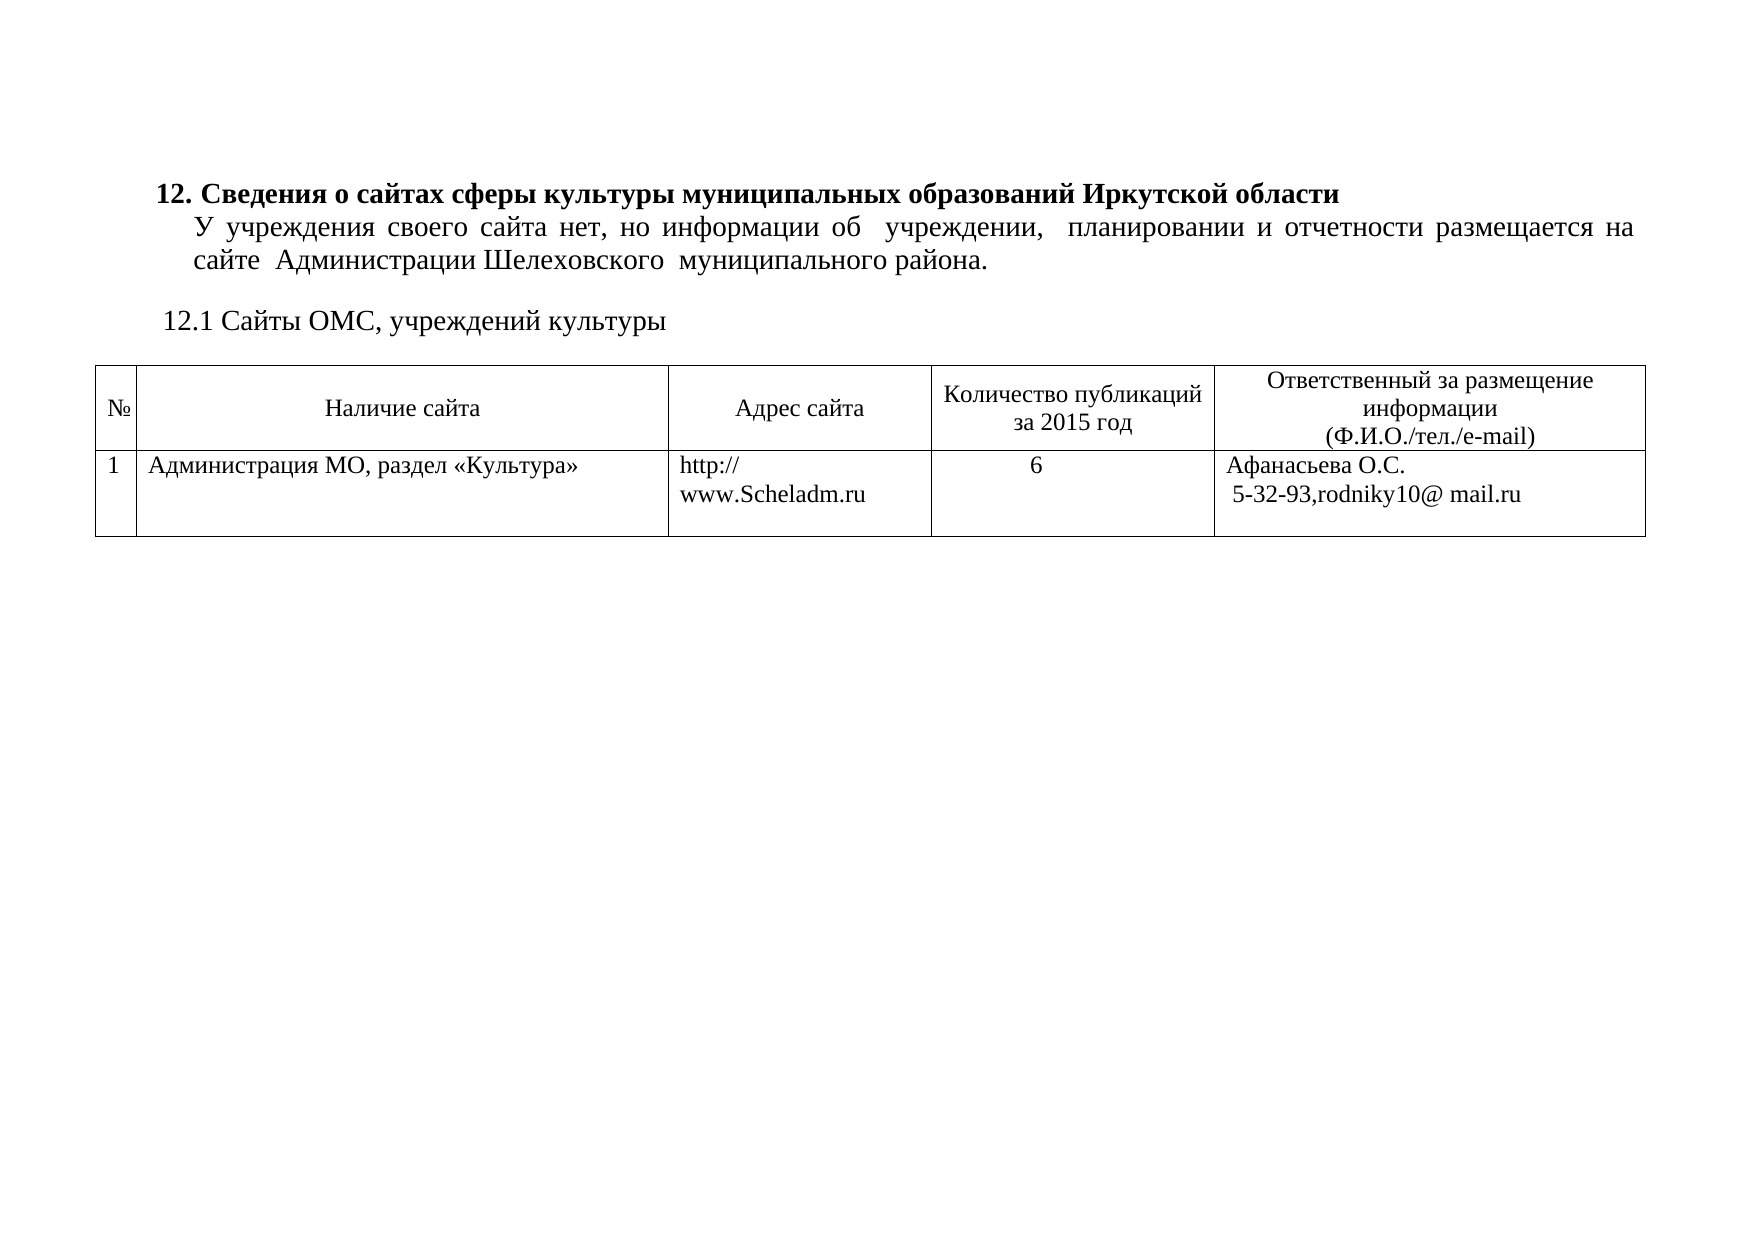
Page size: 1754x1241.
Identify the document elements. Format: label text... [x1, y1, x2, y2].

table_cell 1 [96, 451, 136, 536]
table_header Ответственный за размещение информации (Ф.И.О./тел./e-mail) [1215, 366, 1645, 450]
table_header Наличие сайта [137, 366, 668, 450]
table_header Адрес сайта [669, 366, 931, 450]
table_cell Администрация МО, раздел «Культура» [137, 451, 668, 536]
list У учреждения своего сайта нет, но информации об учреждении, планировании и отчетности размещается на сайте Администрации Шелеховского муниципального района. [193, 210, 1636, 276]
table_header № [96, 366, 136, 450]
table_cell http://www.Scheladm.ru [669, 451, 931, 536]
table_header Количество публикаций за 2015 год [932, 366, 1214, 450]
table_cell 6 [932, 451, 1214, 536]
list Сведения о сайтах сферы культуры муниципальных образований Иркутской области [156, 177, 1636, 210]
text 12.1 Сайты ОМС, учреждений культуры [118, 304, 1636, 337]
table_cell Афанасьева О.С. 5-32-93,rodniky10@ mail.ru [1215, 451, 1645, 536]
